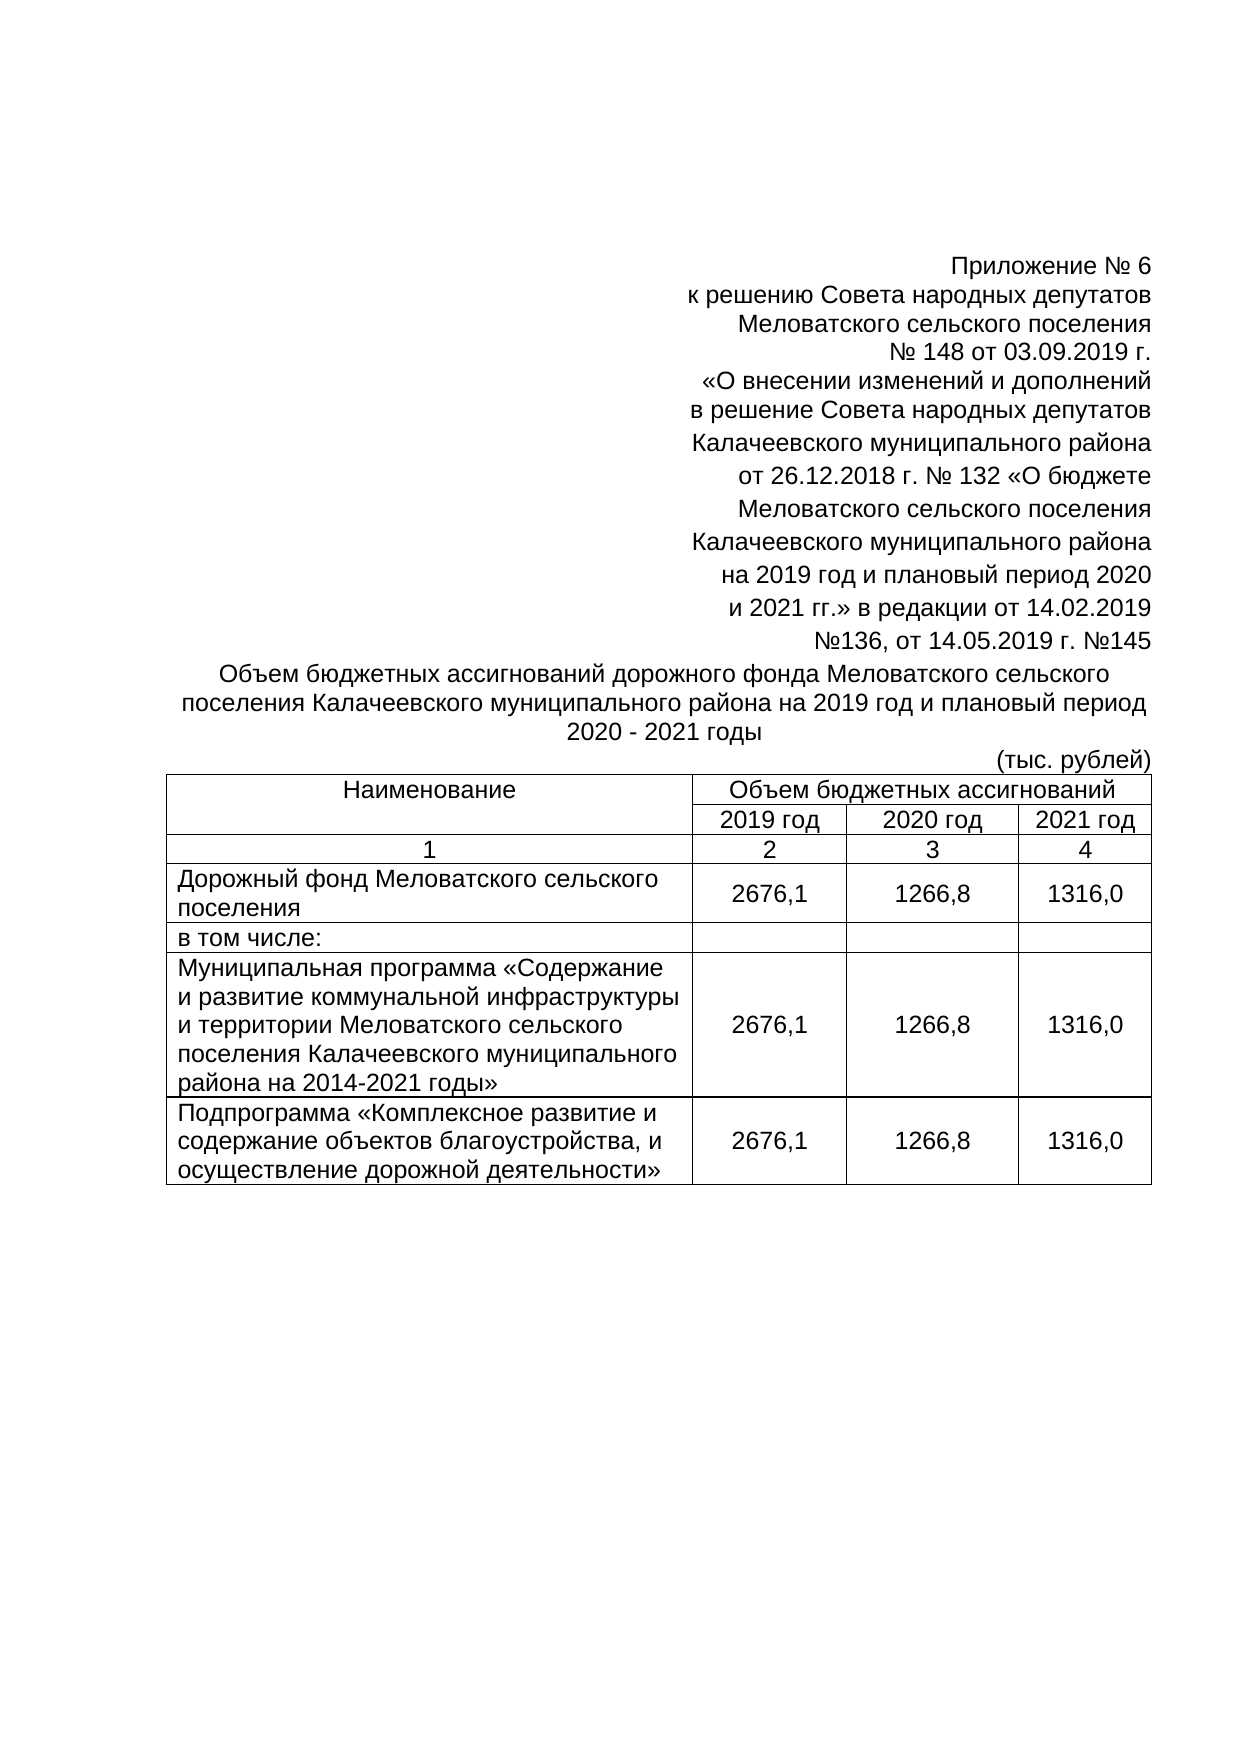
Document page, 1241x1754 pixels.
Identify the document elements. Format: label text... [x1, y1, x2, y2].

text (тыс. рублей) [177, 745, 1152, 774]
table_header Наименование [167, 775, 692, 833]
table_cell 1266,8 [847, 1098, 1018, 1184]
table_cell 1266,8 [847, 953, 1018, 1096]
text Приложение № 6 [177, 251, 1152, 280]
table_cell 2676,1 [693, 1098, 846, 1184]
table_cell 2019 год [693, 805, 846, 833]
table_header Объем бюджетных ассигнований [693, 775, 1151, 804]
table_cell 3 [847, 835, 1018, 863]
table_cell в том числе: [167, 923, 692, 952]
table_cell [847, 923, 1018, 952]
text и 2021 гг.» в редакции от 14.02.2019 [177, 593, 1152, 622]
table_cell Муниципальная программа «Содержание и развитие коммунальной инфраструктуры и территории Меловатского сельского поселения Калачеевского муниципального района на 2014-2021 годы» [167, 953, 692, 1096]
table_cell 2 [693, 835, 846, 863]
text от 26.12.2018 г. № 132 «О бюджете [177, 461, 1152, 489]
text №136, от 14.05.2019 г. №145 [177, 626, 1152, 655]
table_cell 2676,1 [693, 953, 846, 1096]
table_cell 4 [1019, 835, 1151, 863]
text Калачеевского муниципального района [177, 527, 1152, 556]
table_cell 1266,8 [847, 864, 1018, 922]
table_cell 1316,0 [1019, 953, 1151, 1096]
table_cell 1 [167, 835, 692, 863]
text Меловатского сельского поселения [177, 494, 1152, 523]
text Калачеевского муниципального района [177, 428, 1152, 457]
table_cell 2020 год [847, 805, 1018, 833]
text Объем бюджетных ассигнований дорожного фонда Меловатского сельского поселения Калачеевского муниципального района на 2019 год и плановый период 2020 - 2021 годы [177, 659, 1152, 745]
text № 148 от 03.09.2019 г. [192, 337, 1152, 366]
table_cell 2676,1 [693, 864, 846, 922]
table_cell 1316,0 [1019, 864, 1151, 922]
text в решение Совета народных депутатов [177, 395, 1152, 423]
text к решению Совета народных депутатов [177, 280, 1152, 308]
text на 2019 год и плановый период 2020 [177, 560, 1152, 589]
table_cell [1019, 923, 1151, 952]
table_cell [693, 923, 846, 952]
table_cell Подпрограмма «Комплексное развитие и содержание объектов благоустройства, и осуществление дорожной деятельности» [167, 1098, 692, 1184]
table_cell 1316,0 [1019, 1098, 1151, 1184]
table_cell Дорожный фонд Меловатского сельского поселения [167, 864, 692, 922]
text «О внесении изменений и дополнений [177, 366, 1152, 395]
text Меловатского сельского поселения [177, 308, 1152, 337]
table_cell 2021 год [1019, 805, 1151, 833]
